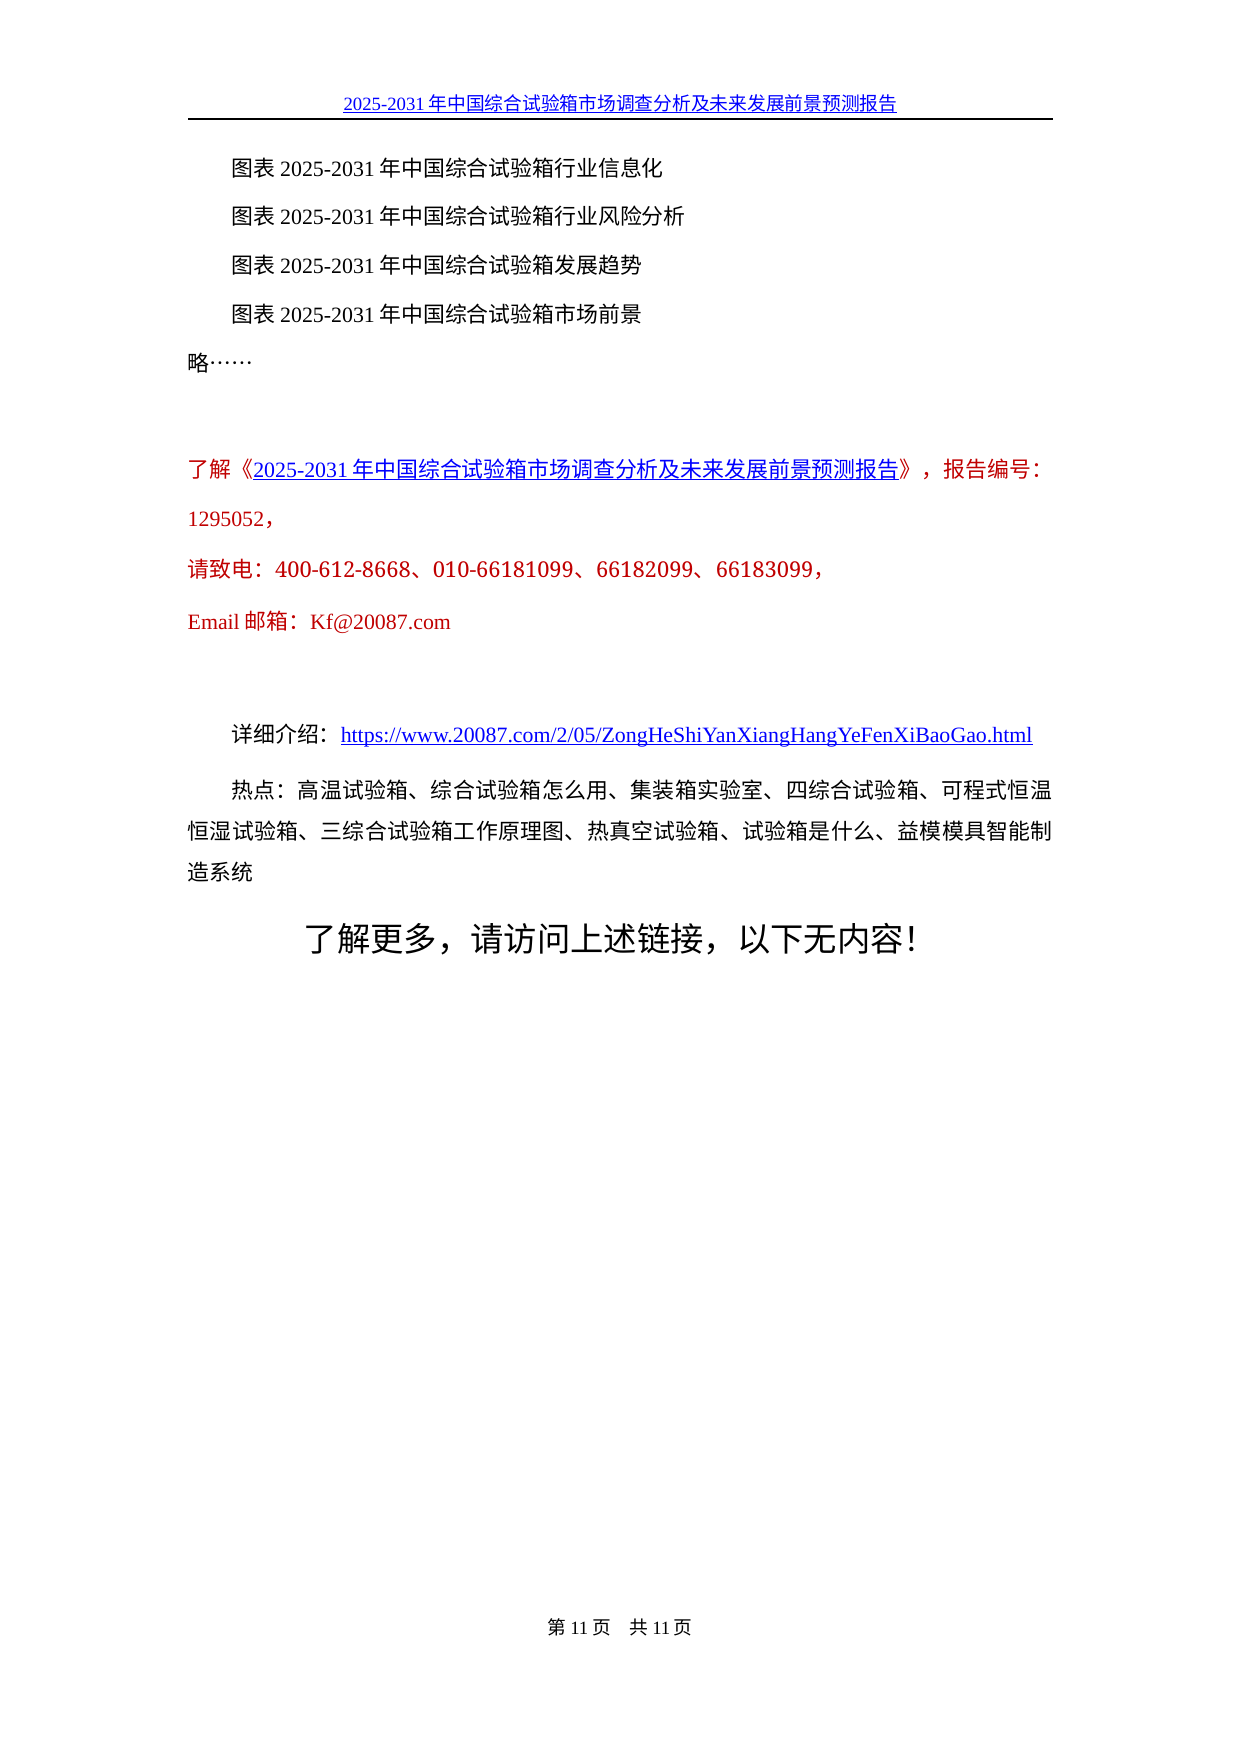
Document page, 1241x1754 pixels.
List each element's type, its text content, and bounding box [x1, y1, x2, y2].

text 详细介绍：https://www.20087.com/2/05/ZongHeShiYanXiangHangYeFenXiBaoGao.html [187, 716, 1053, 749]
text Email邮箱：Kf@20087.com [187, 603, 1053, 636]
text 请致电：400-612-8668、010-66181099、66182099、66183099， [187, 552, 1053, 584]
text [187, 150, 1053, 378]
text 了解《2025-2031年中国综合试验箱市场调查分析及未来发展前景预测报告》，报告编号：1295052， [187, 452, 1053, 533]
text 热点：高温试验箱、综合试验箱怎么用、集装箱实验室、四综合试验箱、可程式恒温恒湿试验箱、三综合试验箱工作原理图、热真空试验箱、试验箱是什么、益模模具智能制造系统 [187, 773, 1053, 887]
title 了解更多，请访问上述链接，以下无内容！ [187, 904, 1053, 969]
